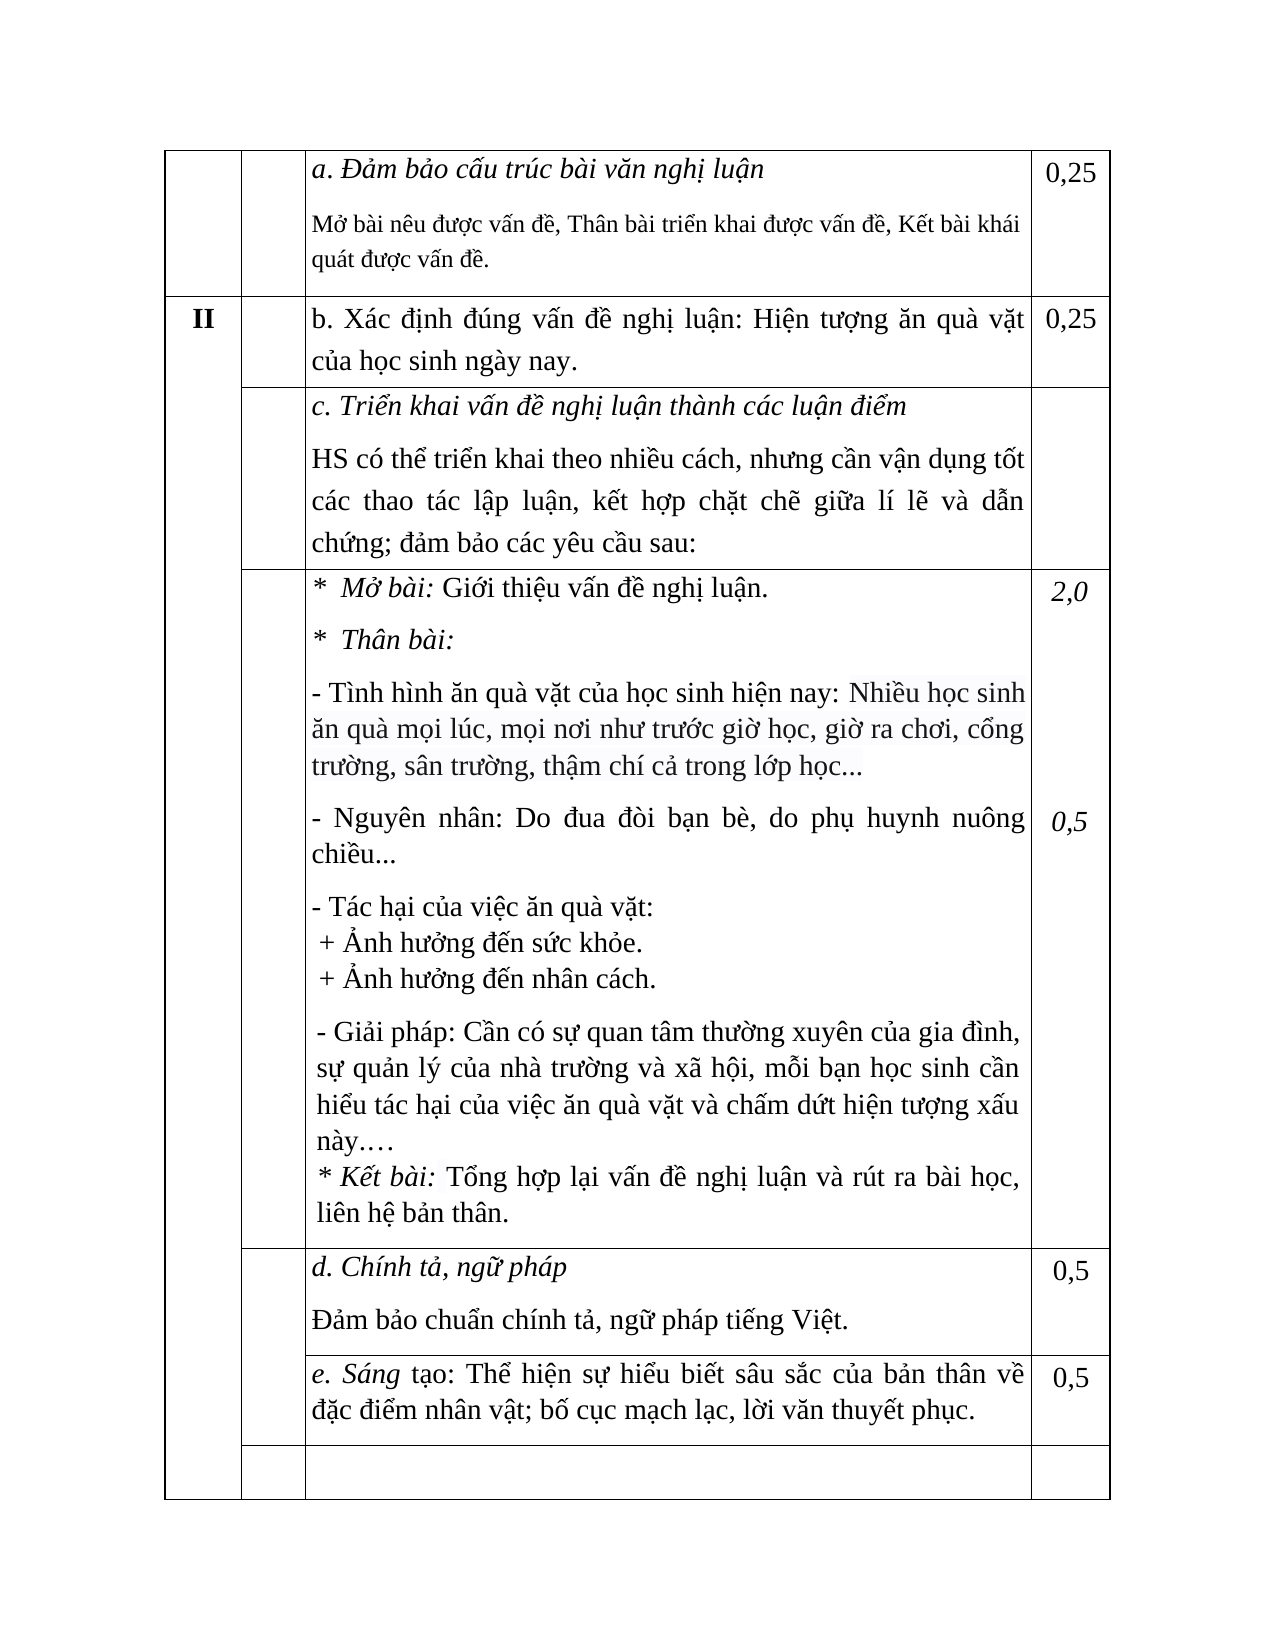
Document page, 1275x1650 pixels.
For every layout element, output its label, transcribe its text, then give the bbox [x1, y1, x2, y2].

table_cell 0,25 [1032, 151, 1109, 296]
table_cell [242, 570, 305, 1248]
table_cell II [166, 297, 241, 1498]
table_cell [1032, 388, 1109, 569]
table_cell d. Chính tả, ngữ pháp Đảm bảo chuẩn chính tả, ngữ pháp tiếng Việt. [306, 1249, 1031, 1355]
table_cell [1032, 1446, 1109, 1498]
table_cell 2,0 0,5 [1032, 570, 1109, 1248]
table_cell 0,5 [1032, 1249, 1109, 1355]
table_cell 0,5 [1032, 1356, 1109, 1445]
table_cell [242, 1446, 305, 1498]
table_cell e. Sáng tạo: Thể hiện sự hiểu biết sâu sắc của bản thân về đặc điểm nhân vật; bố cục mạch lạc, lời văn thuyết phục. [306, 1356, 1031, 1445]
table_cell [242, 151, 305, 296]
table_cell 0,25 [1032, 297, 1109, 387]
table_cell [242, 1249, 305, 1445]
table_cell c. Triển khai vấn đề nghị luận thành các luận điểm HS có thể triển khai theo nhiều cách, nhưng cần vận dụng tốt các thao tác lập luận, kết hợp chặt chẽ giữa lí lẽ và dẫn chứng; đảm bảo các yêu cầu sau: [306, 388, 1031, 569]
table_cell [242, 297, 305, 387]
table_cell [242, 388, 305, 569]
table_cell * Mở bài: Giới thiệu vấn đề nghị luận. * Thân bài: - Tình hình ăn quà vặt của học sinh hiện nay: Nhiều học sinh ăn quà mọi lúc, mọi nơi như trước giờ học, giờ ra chơi, cổng trường, sân trường, thậm chí cả trong lớp học... - Nguyên nhân: Do đua đòi bạn bè, do phụ huynh nuông chiều... - Tác hại của việc ăn quà vặt: + Ảnh hưởng đến sức khỏe. + Ảnh hưởng đến nhân cách. - Giải pháp: Cần có sự quan tâm thường xuyên của gia đình, sự quản lý của nhà trường và xã hội, mỗi bạn học sinh cần hiểu tác hại của việc ăn quà vặt và chấm dứt hiện tượng xấu này.… * Kết bài: Tổng hợp lại vấn đề nghị luận và rút ra bài học, liên hệ bản thân. [306, 570, 1031, 1248]
table_cell b. Xác định đúng vấn đề nghị luận: Hiện tượng ăn quà vặt của học sinh ngày nay. [306, 297, 1031, 387]
table_cell a. Đảm bảo cấu trúc bài văn nghị luận Mở bài nêu được vấn đề, Thân bài triển khai được vấn đề, Kết bài khái quát được vấn đề. [306, 151, 1031, 296]
table_cell [306, 1446, 1031, 1498]
